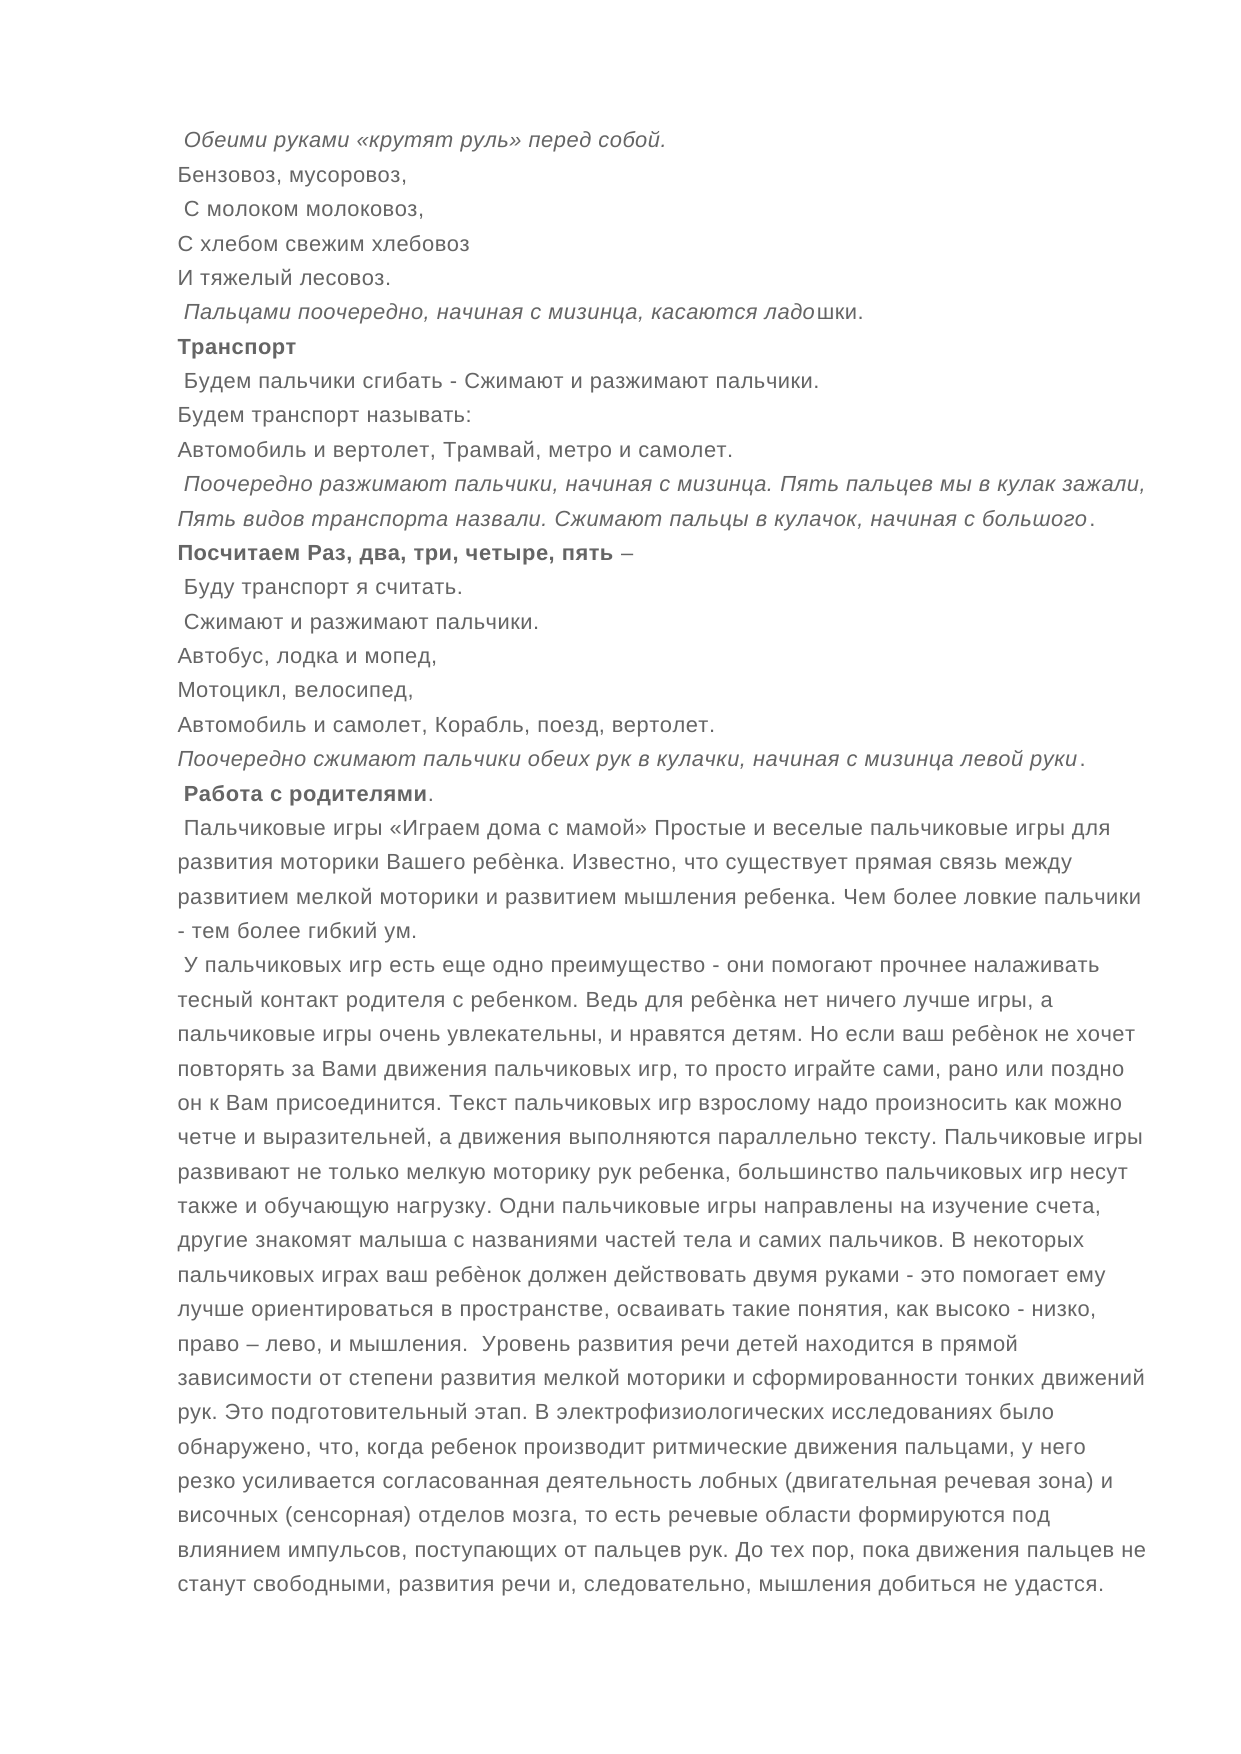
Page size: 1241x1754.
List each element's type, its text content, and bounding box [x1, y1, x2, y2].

text Бензовоз, мусоровоз, [177, 152, 1152, 187]
text Будем транспорт называть: [177, 393, 1152, 427]
text Буду транспорт я считать. [177, 565, 1152, 599]
text Пальцами поочередно, начиная с мизинца, касаются ладошки. [177, 290, 1152, 324]
text С хлебом свежим хлебовоз [177, 221, 1152, 256]
text У пальчиковых игр есть еще одно преимущество - они помогают прочнее налаживать тесный контакт родителя с ребенком. Ведь для ребѐнка нет ничего лучше игры, а пальчиковые игры очень увлекательны, и нравятся детям. Но если ваш ребѐнок не хочет повторять за Вами движения пальчиковых игр, то просто играйте сами, рано или поздно он к Вам присоединится. Текст пальчиковых игр взрослому надо произносить как можно четче и выразительней, а движения выполняются параллельно тексту. Пальчиковые игры развивают не только мелкую моторику рук ребенка, большинство пальчиковых игр несут также и обучающую нагрузку. Одни пальчиковые игры направлены на изучение счета, другие знакомят малыша с названиями частей тела и самих пальчиков. В некоторых пальчиковых играх ваш ребѐнок должен действовать двумя руками - это помогает ему лучше ориентироваться в пространстве, осваивать такие понятия, как высоко - низко, право – лево, и мышления. Уровень развития речи детей находится в прямой зависимости от степени развития мелкой моторики и сформированности тонких движений рук. Это подготовительный этап. В электрофизиологических исследованиях было обнаружено, что, когда ребенок производит ритмические движения пальцами, у него резко усиливается согласованная деятельность лобных (двигательная речевая зона) и височных (сенсорная) отделов мозга, то есть речевые области формируются под влиянием импульсов, поступающих от пальцев рук. До тех пор, пока движения пальцев не станут свободными, развития речи и, следовательно, мышления добиться не удастся. [177, 943, 1152, 1596]
text Поочередно сжимают пальчики обеих рук в кулачки, начиная с мизинца левой руки. [177, 737, 1152, 771]
text И тяжелый лесовоз. [177, 256, 1152, 290]
text Мотоцикл, велосипед, [177, 668, 1152, 702]
text С молоком молоковоз, [177, 187, 1152, 221]
text Будем пальчики сгибать - Сжимают и разжимают пальчики. [177, 359, 1152, 393]
text Автомобиль и вертолет, Трамвай, метро и самолет. [177, 427, 1152, 462]
text Пальчиковые игры «Играем дома с мамой» Простые и веселые пальчиковые игры для развития моторики Вашего ребѐнка. Известно, что существует прямая связь между развитием мелкой моторики и развитием мышления ребенка. Чем более ловкие пальчики - тем более гибкий ум. [177, 806, 1152, 943]
text Транспорт [177, 324, 1152, 359]
text Поочередно разжимают пальчики, начиная с мизинца. Пять пальцев мы в кулак зажали, Пять видов транспорта назвали. Сжимают пальцы в кулачок, начиная с большого. Посчитаем Раз, два, три, четыре, пять – [177, 462, 1152, 565]
text Автомобиль и самолет, Корабль, поезд, вертолет. [177, 702, 1152, 737]
text Обеими руками «крутят руль» перед собой. [177, 118, 1152, 152]
text Работа с родителями. [177, 771, 1152, 806]
text Сжимают и разжимают пальчики. [177, 599, 1152, 634]
text Автобус, лодка и мопед, [177, 634, 1152, 668]
